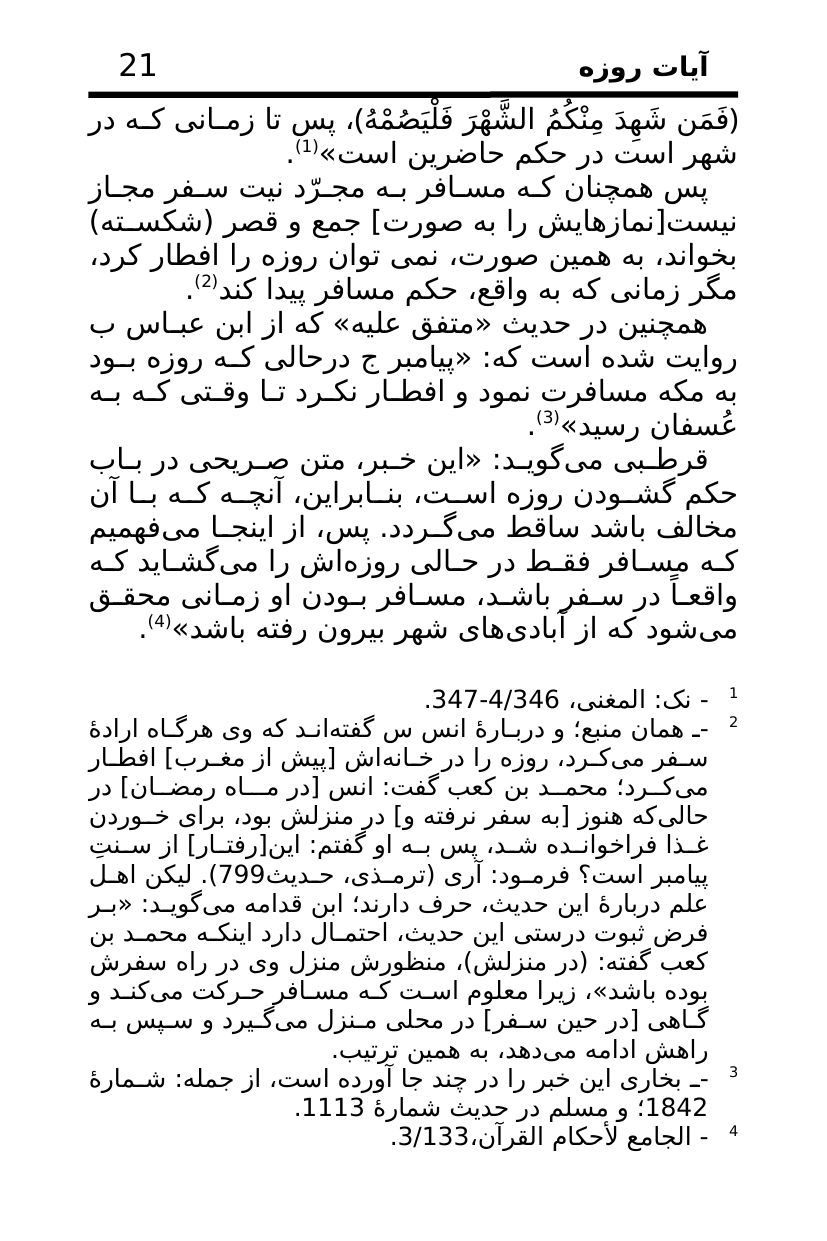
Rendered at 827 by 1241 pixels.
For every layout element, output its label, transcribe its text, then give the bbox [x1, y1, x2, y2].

text پس همچنان که مسافر به مجرّد نیت سفر مجاز نیست[نمازهایش را به صورت] جمع و قصر (شکسته) بخواند، به همین صورت، نمی توان روزه را افطار کرد، مگر زمانی که به واقع، حکم مسافر پیدا کند(). [89, 170, 738, 306]
text همچنین در حدیث «متفق علیه» که از ابن عباس ب روایت شده است که: «پیامبر ج درحالی که روزه بود به مکه مسافرت نمود و افطار نکرد تا وقتی که به عُسفان رسید»(). [89, 306, 738, 442]
text قرطبی می‌گوید: «این خبر، متن صریحی در باب حکم گشودن روزه است، بنابراین، آنچه که با آن مخالف باشد ساقط می‌گردد. پس، از اینجا می‌فهمیم که مسافر فقط در حالی روزه‌اش را می‌گشاید که واقعاً در سفر باشد، مسافر بودن او زمانی محقق می‌شود که از آبادی‌های شهر بیرون رفته باشد»(). [89, 442, 738, 646]
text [89, 102, 738, 170]
